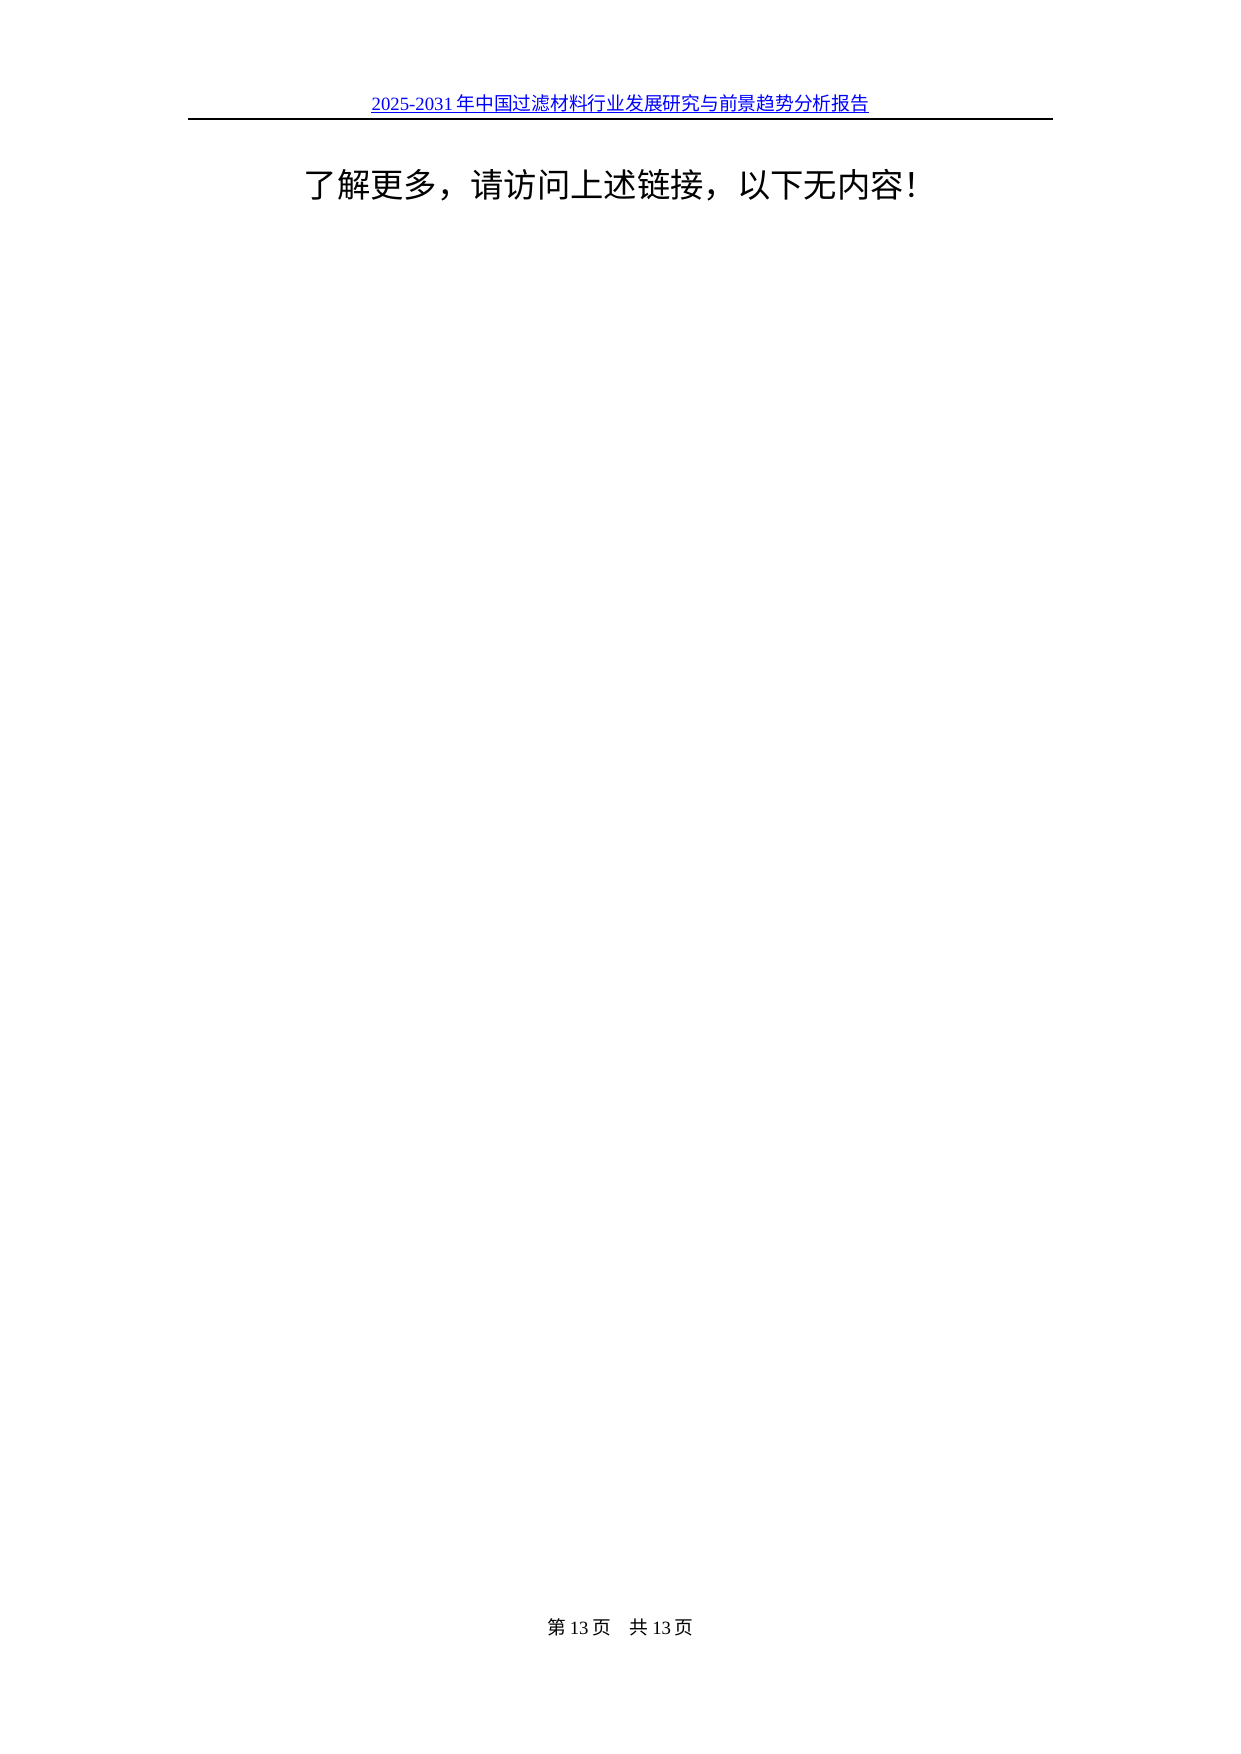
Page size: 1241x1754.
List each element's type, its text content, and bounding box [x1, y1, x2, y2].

title 了解更多，请访问上述链接，以下无内容！ [187, 150, 1053, 215]
